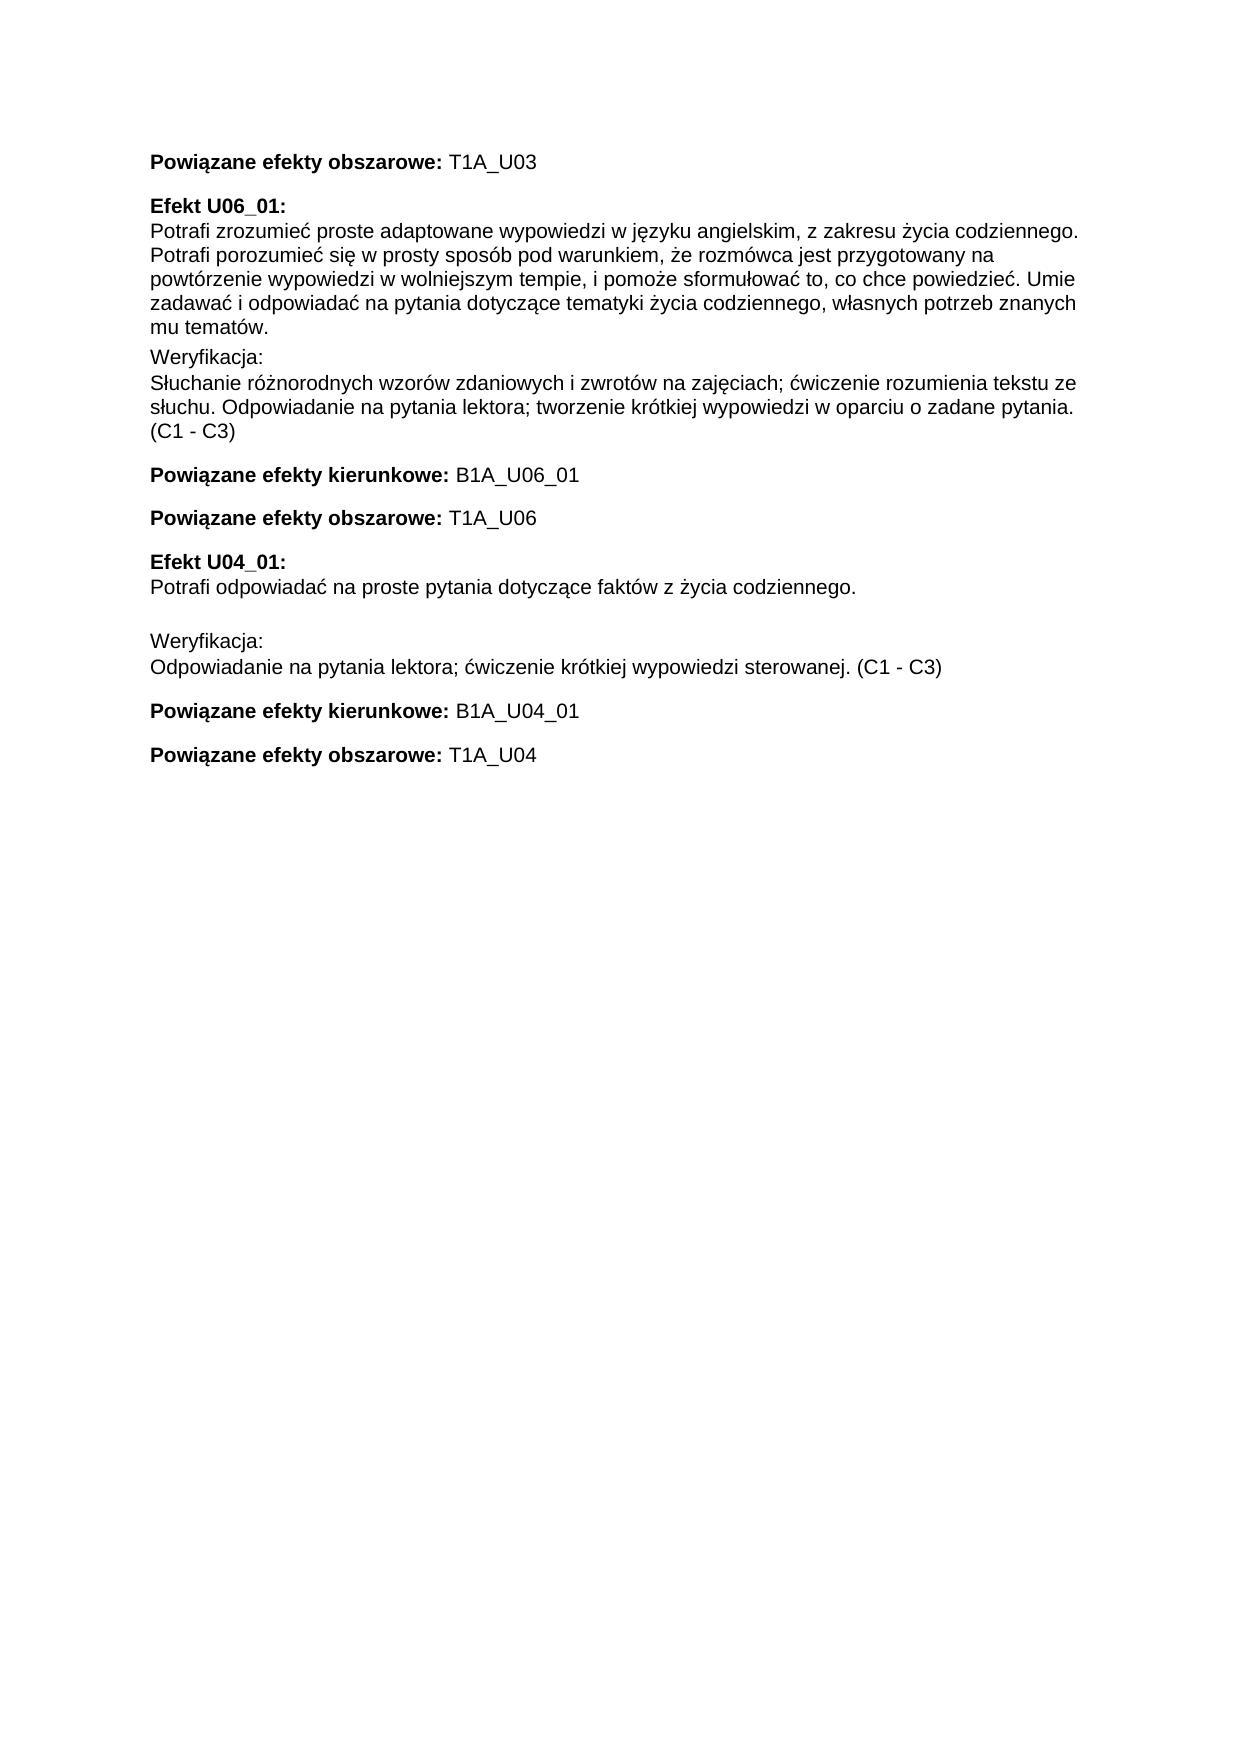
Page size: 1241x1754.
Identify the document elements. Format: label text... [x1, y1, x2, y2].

text Odpowiadanie na pytania lektora; ćwiczenie krótkiej wypowiedzi sterowanej. (C1 - C3) [150, 655, 1090, 679]
text Powiązane efekty obszarowe: T1A_U03 [150, 150, 1090, 174]
text Weryfikacja: [150, 629, 1090, 653]
text Słuchanie różnorodnych wzorów zdaniowych i zwrotów na zajęciach; ćwiczenie rozumienia tekstu ze słuchu. Odpowiadanie na pytania lektora; tworzenie krótkiej wypowiedzi w oparciu o zadane pytania. (C1 - C3) [150, 371, 1090, 443]
text Powiązane efekty kierunkowe: B1A_U06_01 [150, 462, 1090, 486]
text Efekt U06_01: [150, 194, 1090, 218]
text Potrafi odpowiadać na proste pytania dotyczące faktów z życia codziennego. [150, 575, 1090, 623]
text Weryfikacja: [150, 345, 1090, 369]
text Efekt U04_01: [150, 550, 1090, 574]
text Powiązane efekty obszarowe: T1A_U04 [150, 743, 1090, 767]
text Powiązane efekty kierunkowe: B1A_U04_01 [150, 699, 1090, 723]
text Powiązane efekty obszarowe: T1A_U06 [150, 506, 1090, 530]
text Potrafi zrozumieć proste adaptowane wypowiedzi w języku angielskim, z zakresu życia codziennego. Potrafi porozumieć się w prosty sposób pod warunkiem, że rozmówca jest przygotowany na powtórzenie wypowiedzi w wolniejszym tempie, i pomoże sformułować to, co chce powiedzieć. Umie zadawać i odpowiadać na pytania dotyczące tematyki życia codziennego, własnych potrzeb znanych mu tematów. [150, 219, 1090, 338]
